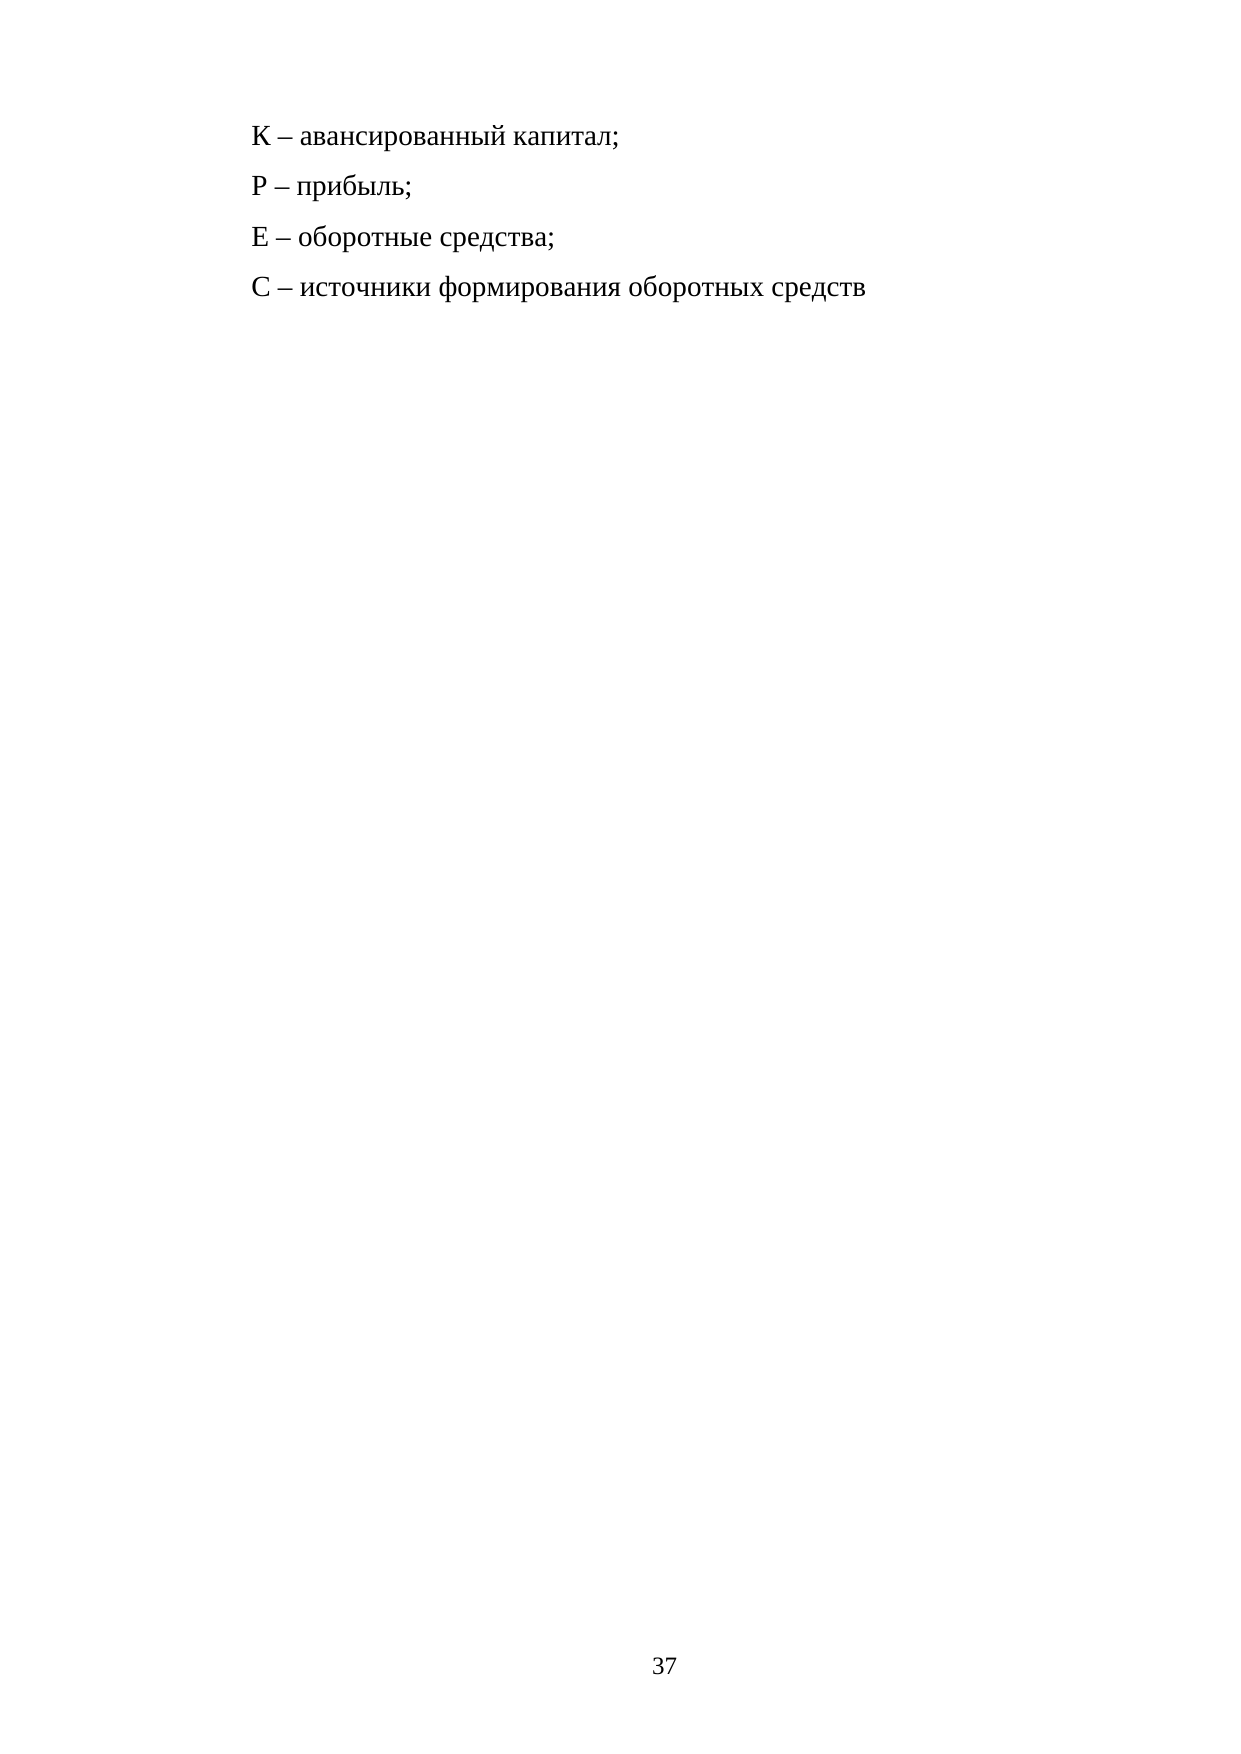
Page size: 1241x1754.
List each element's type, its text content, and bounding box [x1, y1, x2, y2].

text Р – прибыль; [177, 168, 1152, 202]
text Е – оборотные средства; [177, 219, 1152, 252]
text С – источники формирования оборотных средств [177, 269, 1152, 303]
text К – авансированный капитал; [177, 118, 1152, 152]
